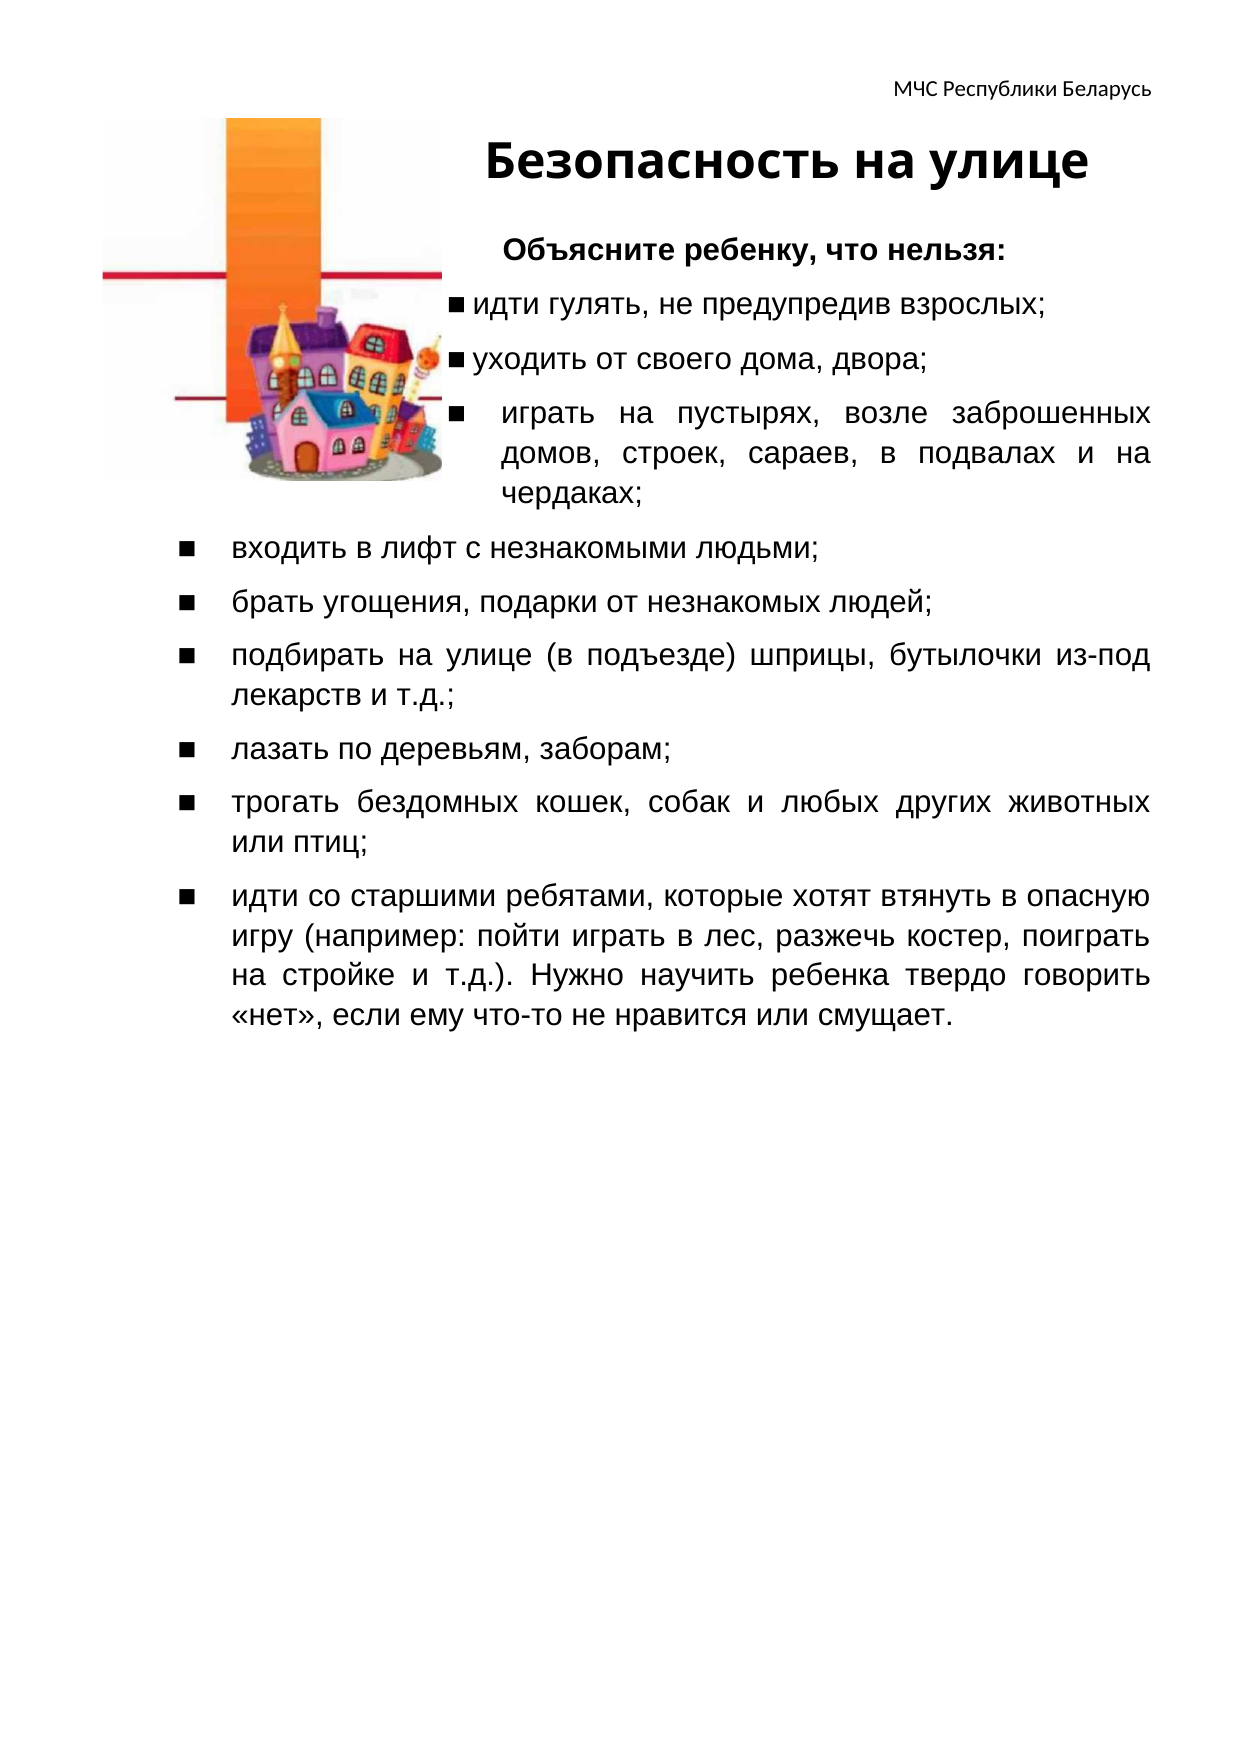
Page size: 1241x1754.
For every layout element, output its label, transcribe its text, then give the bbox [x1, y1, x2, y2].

picture [102, 118, 442, 481]
list играть на пустырях, возле заброшенных домов, строек, сараев, в подвалах и на чердаках; [177, 392, 1152, 512]
list подбирать на улице (в подъезде) шприцы, бутылочки из-под лекарств и т.д.; [177, 634, 1152, 713]
list лазать по деревьям, заборам; [177, 730, 1152, 766]
text Безопасность на улице [442, 125, 1152, 193]
list входить в лифт с незнакомыми людьми; [177, 529, 1152, 564]
text Объясните ребенку, что нельзя: [442, 217, 1152, 271]
list брать угощения, подарки от незнакомых людей; [177, 583, 1152, 618]
list уходить от своего дома, двора; [442, 326, 1152, 380]
list идти гулять, не предупредив взрослых; [442, 271, 1152, 326]
list идти со старшими ребятами, которые хотят втянуть в опасную игру (например: пойти играть в лес, разжечь костер, поиграть на стройке и т.д.). Нужно научить ребенка твердо говорить «нет», если ему что-то не нравится или смущает. [177, 875, 1152, 1033]
list трогать бездомных кошек, собак и любых других животных или птиц; [177, 781, 1152, 861]
